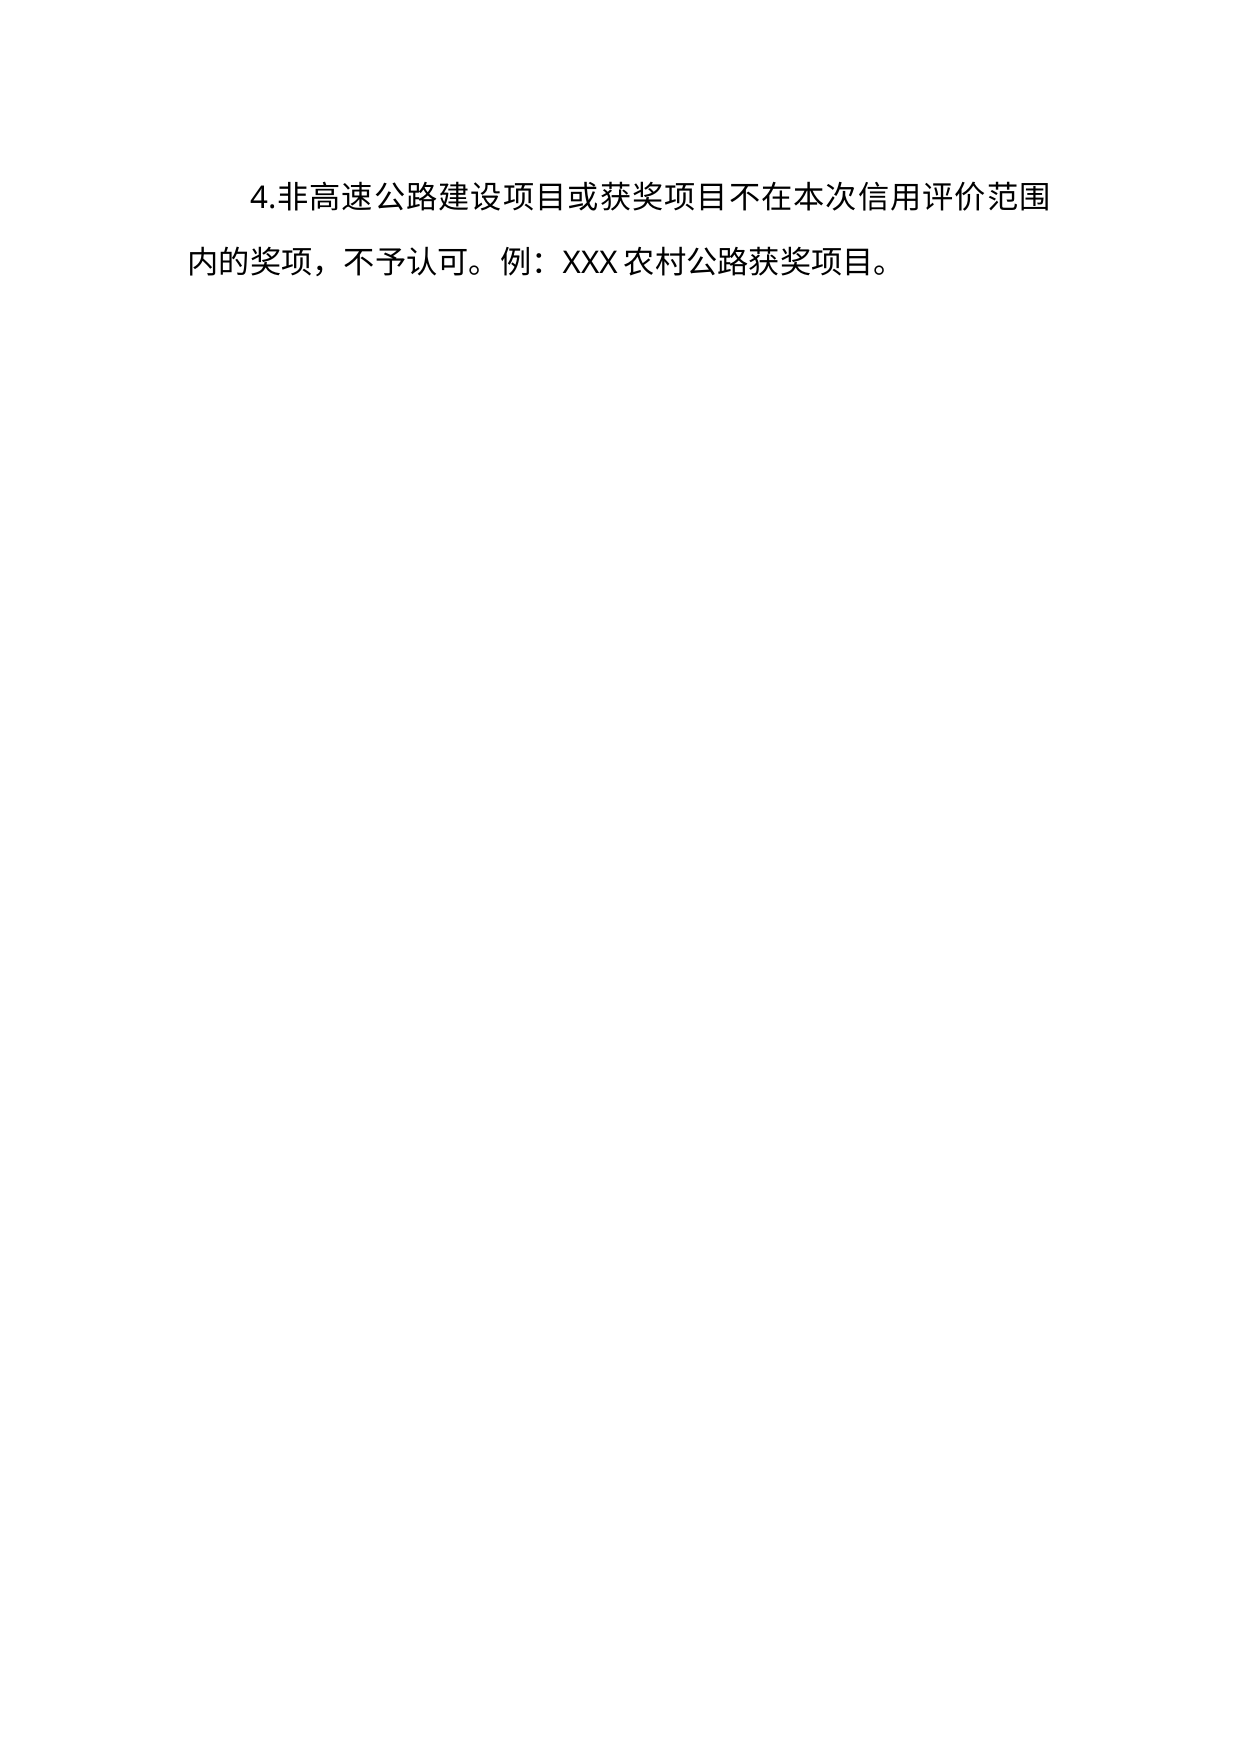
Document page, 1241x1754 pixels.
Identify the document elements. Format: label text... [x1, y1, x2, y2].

text 4.非高速公路建设项目或获奖项目不在本次信用评价范围内的奖项，不予认可。例：XXX农村公路获奖项目。 [187, 162, 1053, 292]
